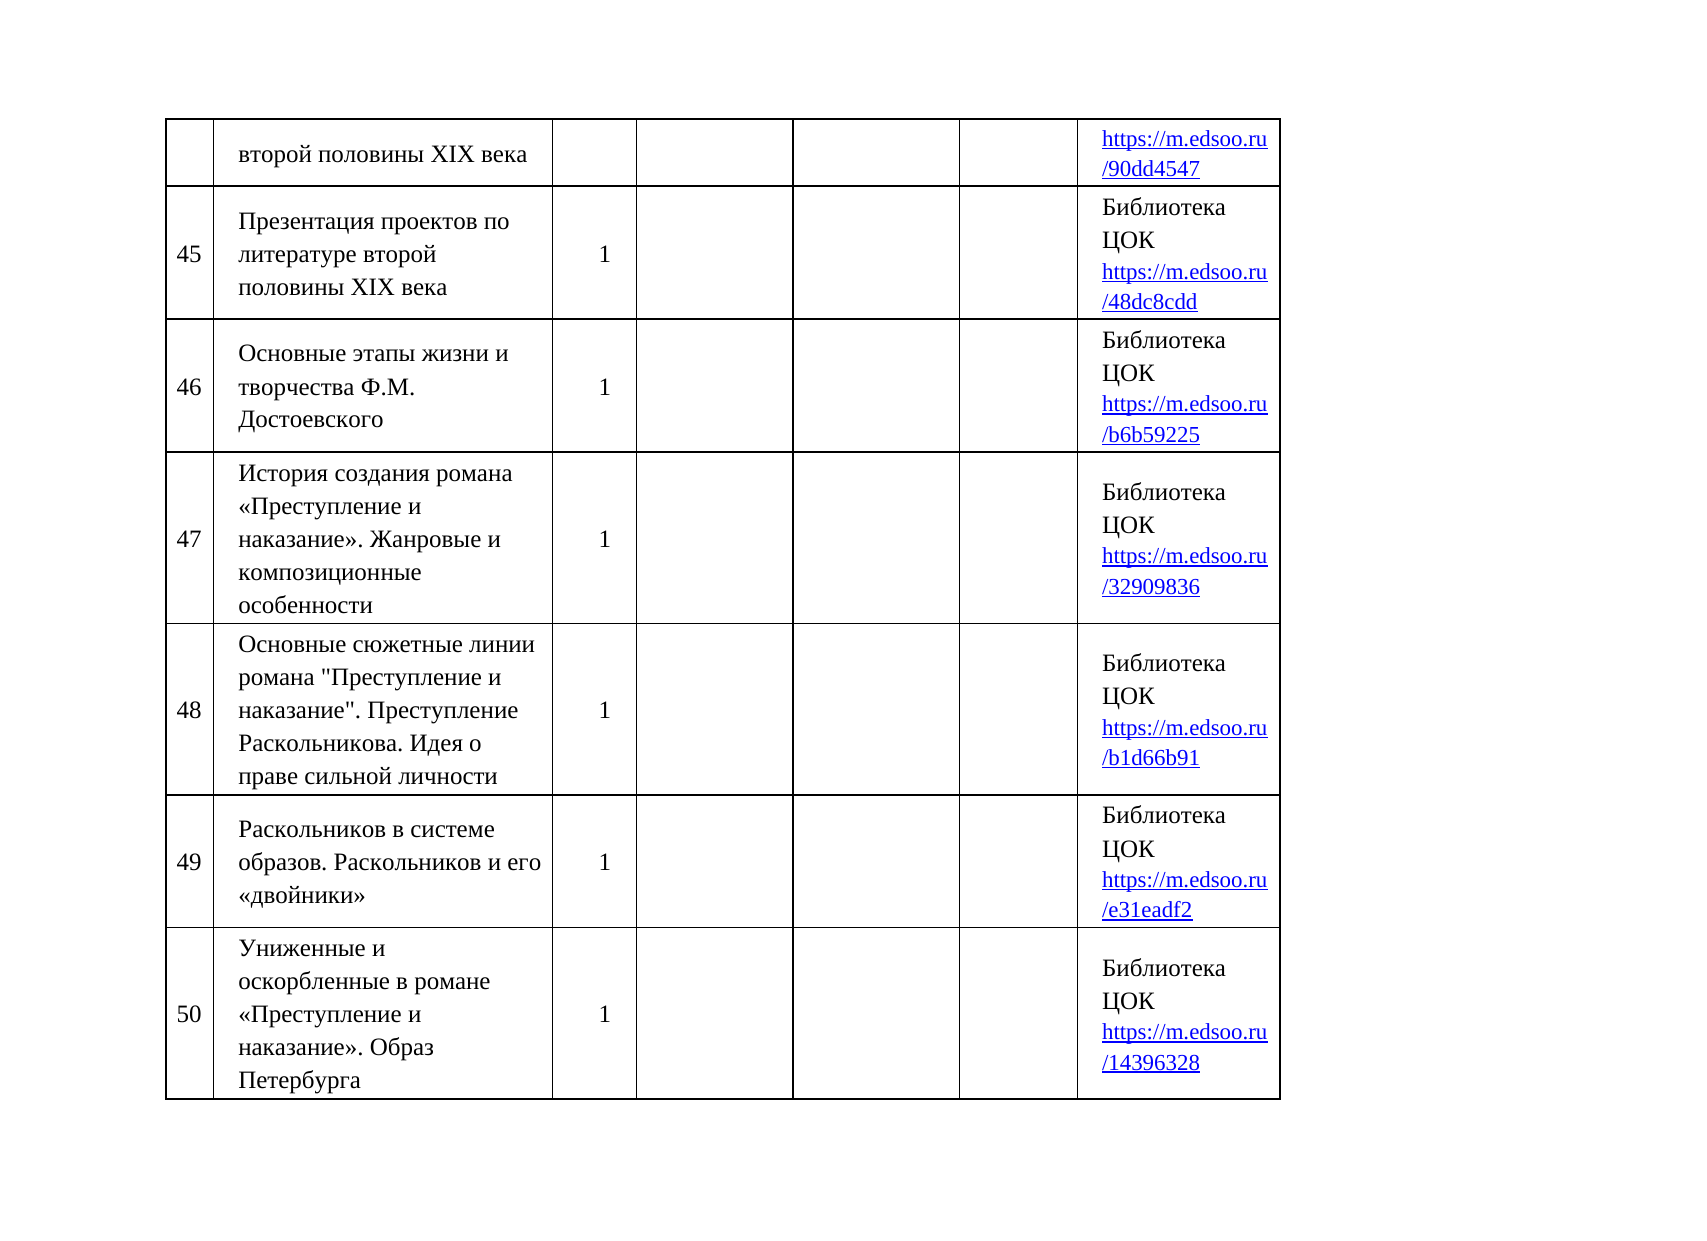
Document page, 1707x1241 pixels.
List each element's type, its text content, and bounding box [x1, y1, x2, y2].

table_cell Библиотека ЦОК https://m.edsoo.ru/48dc8cdd [1078, 187, 1279, 318]
table_cell 1 [553, 624, 636, 794]
table_cell 1 [553, 320, 636, 451]
table_cell Раскольников в системе образов. Раскольников и его «двойники» [214, 796, 552, 927]
table_cell 45 [167, 187, 213, 318]
table_cell Основные этапы жизни и творчества Ф.М. Достоевского [214, 320, 552, 451]
table_cell [637, 187, 792, 318]
table_cell Библиотека ЦОК https://m.edsoo.ru/32909836 [1078, 453, 1279, 622]
table_cell 1 [553, 187, 636, 318]
table_cell 50 [167, 928, 213, 1098]
table_cell [960, 928, 1077, 1098]
table_cell [637, 928, 792, 1098]
table_cell [960, 320, 1077, 451]
table_cell [637, 796, 792, 927]
table_cell [637, 453, 792, 622]
table_cell Библиотека ЦОК https://m.edsoo.ru/b6b59225 [1078, 320, 1279, 451]
table_cell 49 [167, 796, 213, 927]
table_cell [794, 624, 959, 794]
table_cell Основные сюжетные линии романа "Преступление и наказание". Преступление Раскольникова. Идея о праве сильной личности [214, 624, 552, 794]
table_cell 48 [167, 624, 213, 794]
table_cell 46 [167, 320, 213, 451]
table_cell [794, 120, 959, 185]
table_cell [794, 928, 959, 1098]
table_cell Библиотека ЦОК https://m.edsoo.ru/14396328 [1078, 928, 1279, 1098]
table_cell Библиотека ЦОК https://m.edsoo.ru/b1d66b91 [1078, 624, 1279, 794]
table_cell Библиотека ЦОК https://m.edsoo.ru/e31eadf2 [1078, 796, 1279, 927]
table_cell [960, 453, 1077, 622]
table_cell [214, 120, 552, 185]
table_cell [637, 120, 792, 185]
table_cell [794, 453, 959, 622]
table_cell 44 [167, 120, 213, 185]
table_cell 1 [553, 796, 636, 927]
table_cell [960, 624, 1077, 794]
table_cell 1 [553, 120, 636, 185]
table_cell [794, 796, 959, 927]
table_cell [794, 320, 959, 451]
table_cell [1078, 120, 1279, 185]
table_cell Униженные и оскорбленные в романе «Преступление и наказание». Образ Петербурга [214, 928, 552, 1098]
table_cell [960, 187, 1077, 318]
table_cell [960, 120, 1077, 185]
table_cell [637, 320, 792, 451]
table_cell История создания романа «Преступление и наказание». Жанровые и композиционные особенности [214, 453, 552, 622]
table_cell 47 [167, 453, 213, 622]
table_cell 1 [553, 928, 636, 1098]
table_cell Презентация проектов по литературе второй половины XIX века [214, 187, 552, 318]
table_cell [794, 187, 959, 318]
table_cell 1 [553, 453, 636, 622]
table_cell [637, 624, 792, 794]
table_cell [960, 796, 1077, 927]
